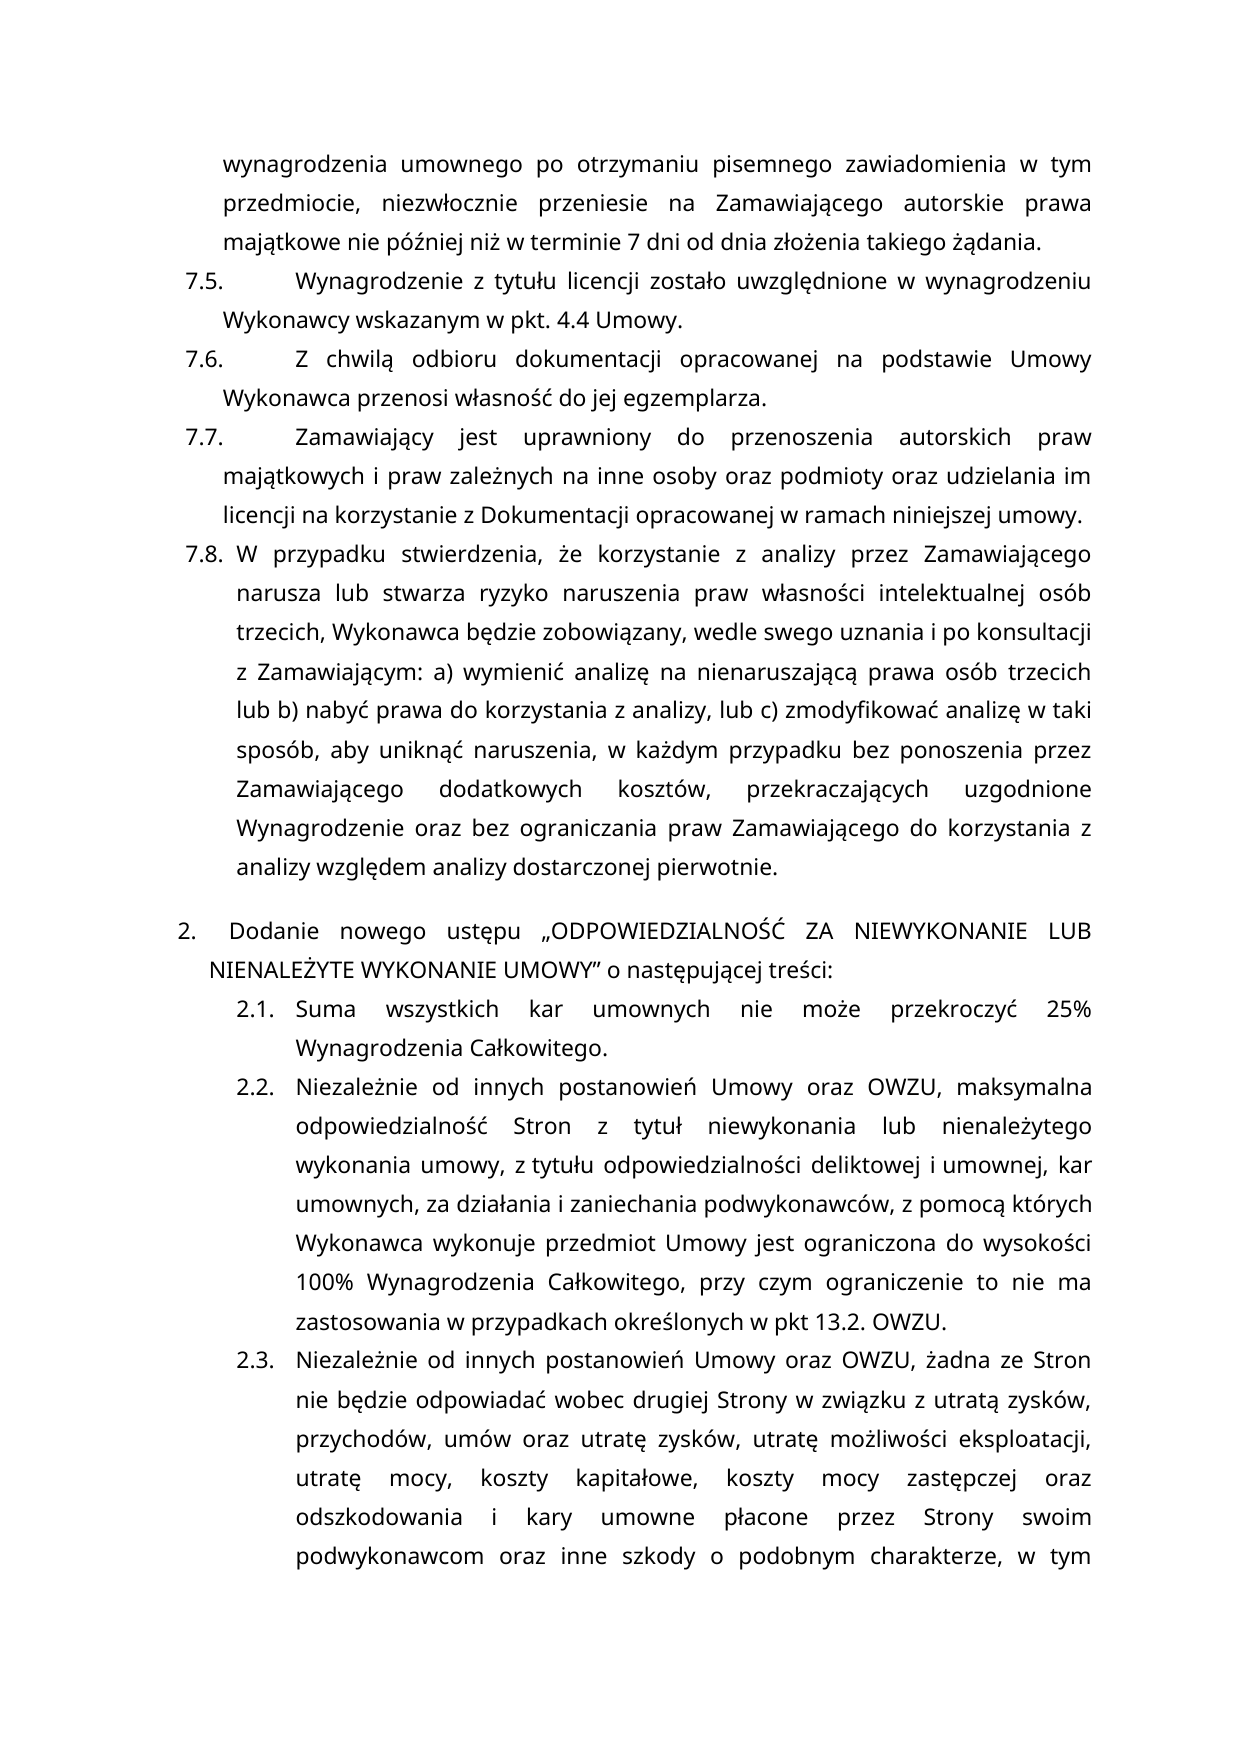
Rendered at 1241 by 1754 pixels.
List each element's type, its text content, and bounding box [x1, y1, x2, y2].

subtitle Zamawiający jest uprawniony do przenoszenia autorskich praw majątkowych i praw zależnych na inne osoby oraz podmioty oraz udzielania im licencji na korzystanie z Dokumentacji opracowanej w ramach niniejszej umowy. [185, 421, 1093, 530]
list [236, 1344, 1093, 1571]
subtitle Dodanie nowego ustępu „ODPOWIEDZIALNOŚĆ ZA NIEWYKONANIE LUB NIENALEŻYTE WYKONANIE UMOWY” o następującej treści: [177, 915, 1093, 985]
subtitle Wynagrodzenie z tytułu licencji zostało uwzględnione w wynagrodzeniu Wykonawcy wskazanym w pkt. 4.4 Umowy. [185, 265, 1093, 335]
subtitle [185, 148, 1093, 257]
subtitle Z chwilą odbioru dokumentacji opracowanej na podstawie Umowy Wykonawca przenosi własność do jej egzemplarza. [185, 343, 1093, 413]
subtitle Niezależnie od innych postanowień Umowy oraz OWZU, maksymalna odpowiedzialność Stron z tytuł niewykonania lub nienależytego wykonania umowy, z tytułu odpowiedzialności deliktowej i umownej, kar umownych, za działania i zaniechania podwykonawców, z pomocą których Wykonawca wykonuje przedmiot Umowy jest ograniczona do wysokości 100% Wynagrodzenia Całkowitego, przy czym ograniczenie to nie ma zastosowania w przypadkach określonych w pkt 13.2. OWZU. [236, 1071, 1093, 1337]
subtitle W przypadku stwierdzenia, że korzystanie z analizy przez Zamawiającego narusza lub stwarza ryzyko naruszenia praw własności intelektualnej osób trzecich, Wykonawca będzie zobowiązany, wedle swego uznania i po konsultacji z Zamawiającym: a) wymienić analizę na nienaruszającą prawa osób trzecich lub b) nabyć prawa do korzystania z analizy, lub c) zmodyfikować analizę w taki sposób, aby uniknąć naruszenia, w każdym przypadku bez ponoszenia przez Zamawiającego dodatkowych kosztów, przekraczających uzgodnione Wynagrodzenie oraz bez ograniczania praw Zamawiającego do korzystania z analizy względem analizy dostarczonej pierwotnie. [185, 538, 1093, 882]
subtitle Suma wszystkich kar umownych nie może przekroczyć 25% Wynagrodzenia Całkowitego. [236, 993, 1093, 1063]
